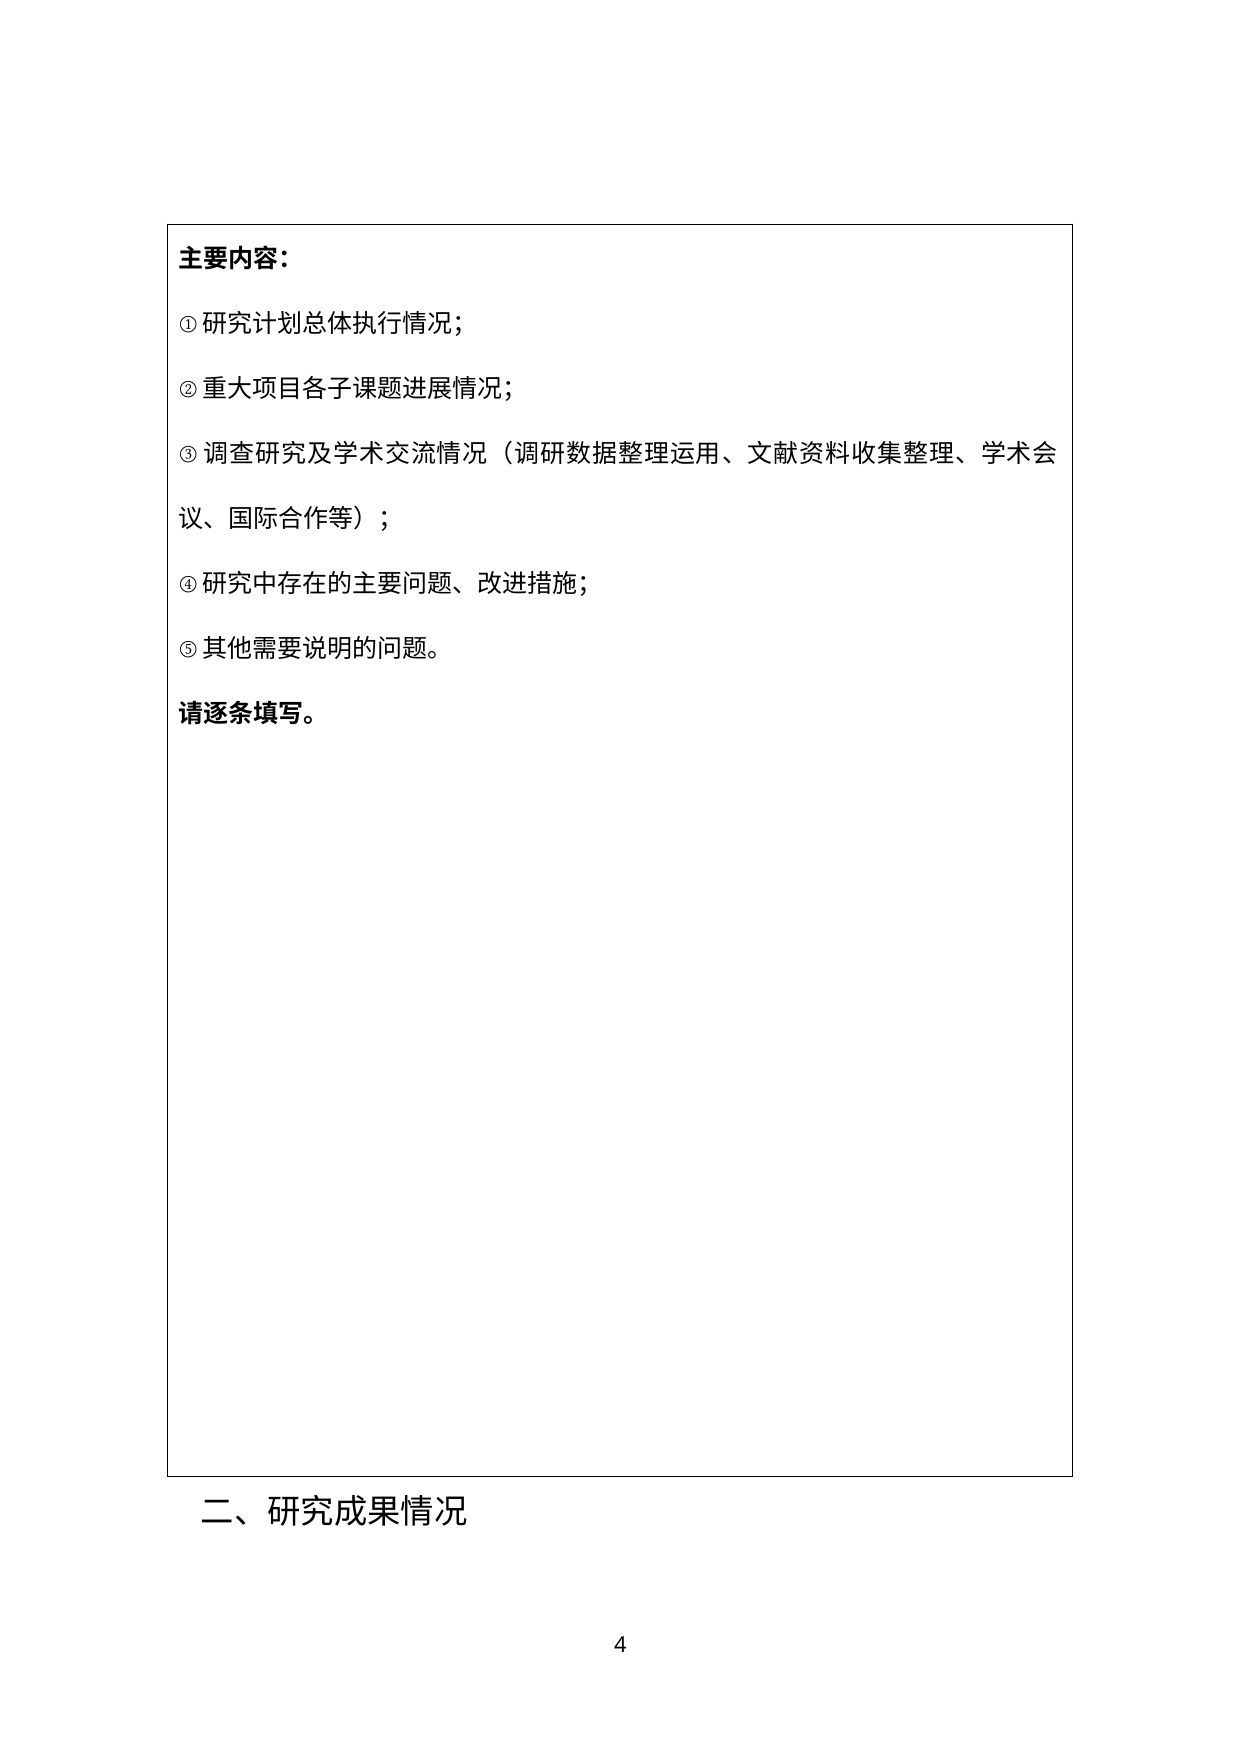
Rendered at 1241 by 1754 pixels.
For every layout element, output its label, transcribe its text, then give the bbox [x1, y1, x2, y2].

table_header 主要内容： ①研究计划总体执行情况； ②重大项目各子课题进展情况； ③调查研究及学术交流情况（调研数据整理运用、文献资料收集整理、学术会议、国际合作等）； ④研究中存在的主要问题、改进措施； ⑤其他需要说明的问题。 请逐条填写。 [168, 225, 1072, 1476]
text 二、研究成果情况 [182, 1477, 1039, 1542]
